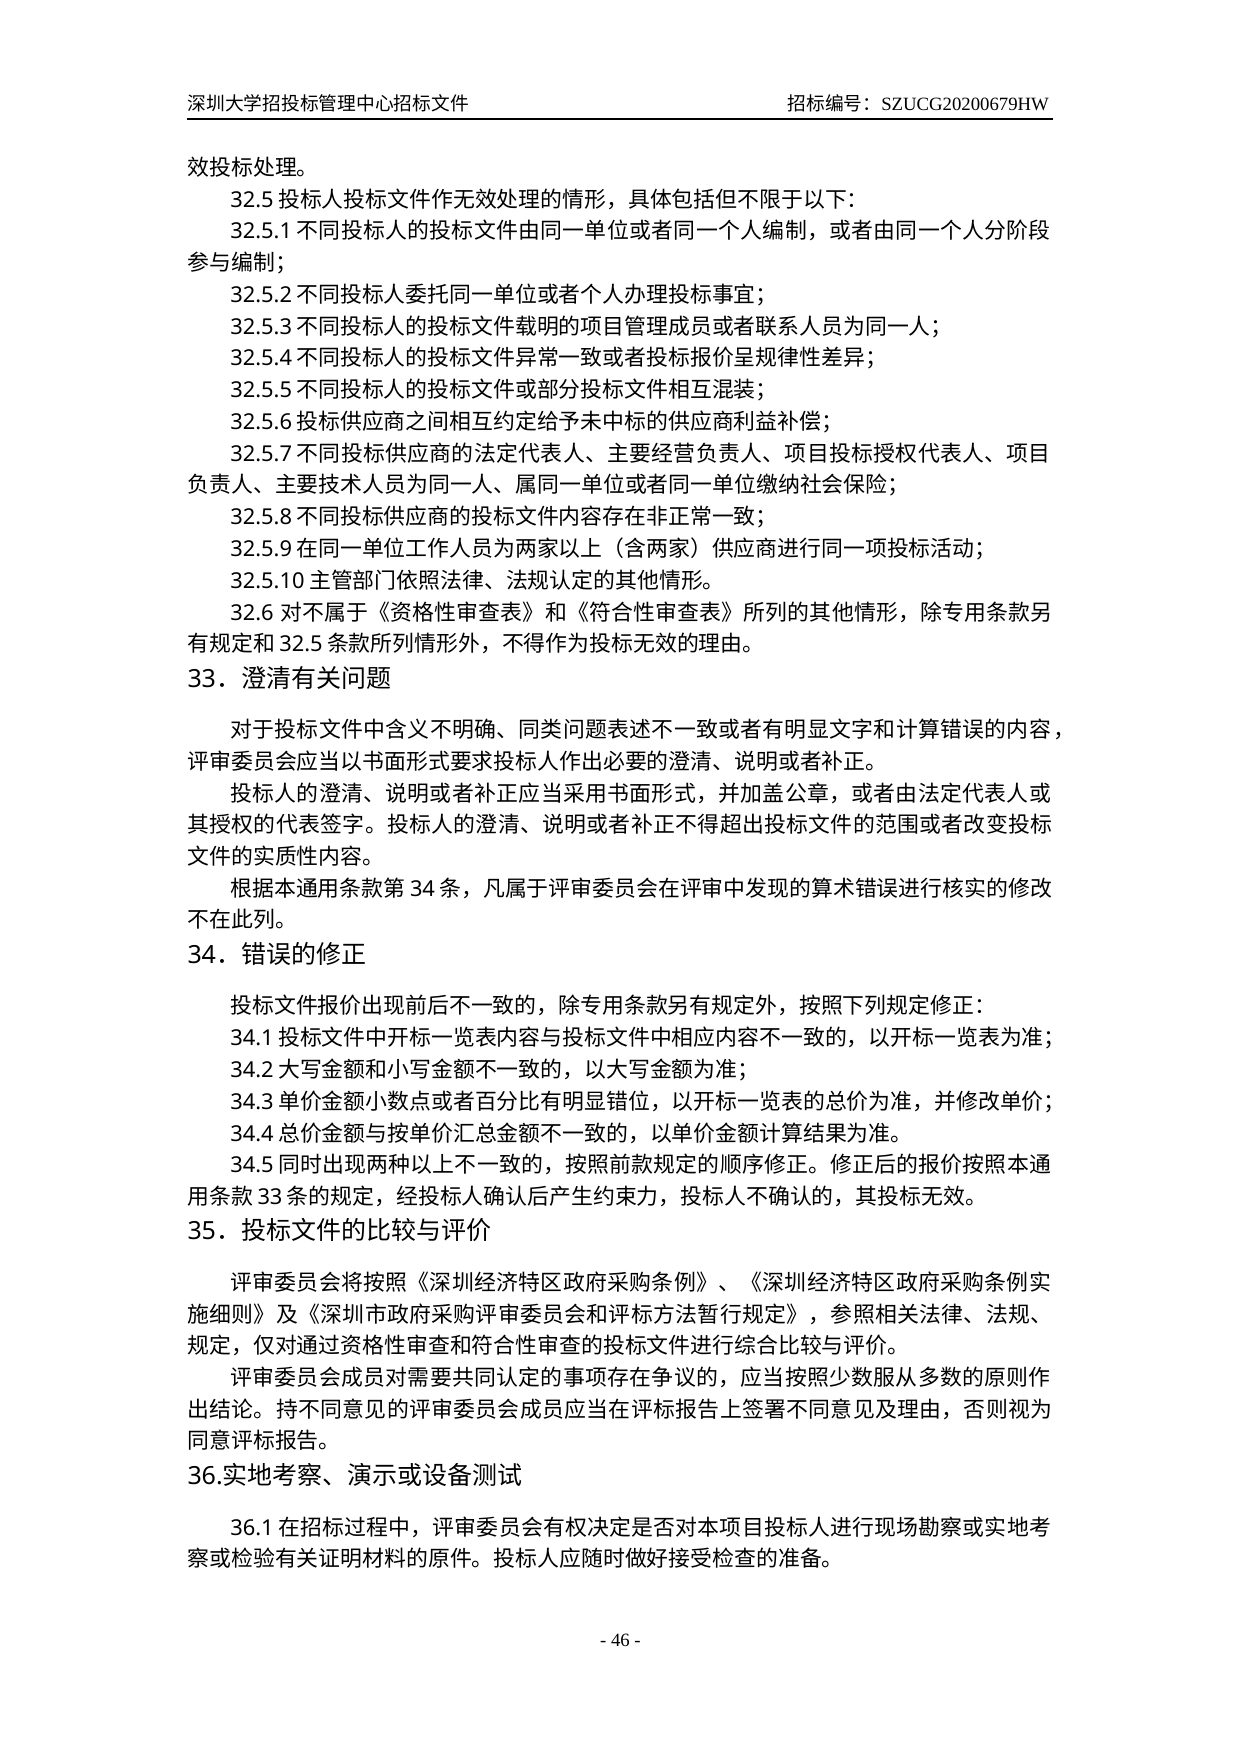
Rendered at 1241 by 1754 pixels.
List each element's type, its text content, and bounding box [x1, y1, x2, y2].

text 34．错误的修正 [187, 934, 1053, 970]
text 32.5.8不同投标供应商的投标文件内容存在非正常一致； [187, 499, 1053, 531]
text 32.5.7不同投标供应商的法定代表人、主要经营负责人、项目投标授权代表人、项目负责人、主要技术人员为同一人、属同一单位或者同一单位缴纳社会保险； [187, 436, 1053, 499]
text 36.1在招标过程中，评审委员会有权决定是否对本项目投标人进行现场勘察或实地考察或检验有关证明材料的原件。投标人应随时做好接受检查的准备。 [187, 1509, 1053, 1573]
text 34.1投标文件中开标一览表内容与投标文件中相应内容不一致的，以开标一览表为准； [187, 1020, 1053, 1052]
text 根据本通用条款第34条，凡属于评审委员会在评审中发现的算术错误进行核实的修改不在此列。 [187, 871, 1053, 934]
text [187, 150, 1053, 182]
text 34.3单价金额小数点或者百分比有明显错位，以开标一览表的总价为准，并修改单价； [187, 1084, 1053, 1116]
text 32.5投标人投标文件作无效处理的情形，具体包括但不限于以下： [187, 182, 1053, 213]
text 32.5.5不同投标人的投标文件或部分投标文件相互混装； [187, 372, 1053, 404]
text 34.5同时出现两种以上不一致的，按照前款规定的顺序修正。修正后的报价按照本通用条款33条的规定，经投标人确认后产生约束力，投标人不确认的，其投标无效。 [187, 1147, 1053, 1211]
text 评审委员会将按照《深圳经济特区政府采购条例》、《深圳经济特区政府采购条例实施细则》及《深圳市政府采购评审委员会和评标方法暂行规定》，参照相关法律、法规、规定，仅对通过资格性审查和符合性审查的投标文件进行综合比较与评价。 [187, 1265, 1053, 1360]
text 33．澄清有关问题 [187, 658, 1053, 694]
text 32.5.3不同投标人的投标文件载明的项目管理成员或者联系人员为同一人； [187, 309, 1053, 340]
text 34.2大写金额和小写金额不一致的，以大写金额为准； [187, 1052, 1053, 1084]
text 投标文件报价出现前后不一致的，除专用条款另有规定外，按照下列规定修正： [187, 988, 1053, 1020]
text 投标人的澄清、说明或者补正应当采用书面形式，并加盖公章，或者由法定代表人或其授权的代表签字。投标人的澄清、说明或者补正不得超出投标文件的范围或者改变投标文件的实质性内容。 [187, 776, 1053, 871]
text 35．投标文件的比较与评价 [187, 1211, 1053, 1247]
text 32.5.10主管部门依照法律、法规认定的其他情形。 [187, 563, 1053, 594]
text 评审委员会成员对需要共同认定的事项存在争议的，应当按照少数服从多数的原则作出结论。持不同意见的评审委员会成员应当在评标报告上签署不同意见及理由，否则视为同意评标报告。 [187, 1360, 1053, 1455]
text 32.5.6投标供应商之间相互约定给予未中标的供应商利益补偿； [187, 404, 1053, 436]
text 32.5.1不同投标人的投标文件由同一单位或者同一个人编制，或者由同一个人分阶段参与编制； [187, 213, 1053, 277]
text 对于投标文件中含义不明确、同类问题表述不一致或者有明显文字和计算错误的内容，评审委员会应当以书面形式要求投标人作出必要的澄清、说明或者补正。 [187, 712, 1053, 776]
text 34.4总价金额与按单价汇总金额不一致的，以单价金额计算结果为准。 [187, 1116, 1053, 1147]
text 36.实地考察、演示或设备测试 [187, 1455, 1053, 1491]
text 32.5.9在同一单位工作人员为两家以上（含两家）供应商进行同一项投标活动； [187, 531, 1053, 563]
text 32.5.2不同投标人委托同一单位或者个人办理投标事宜； [187, 277, 1053, 309]
text 32.6 对不属于《资格性审查表》和《符合性审查表》所列的其他情形，除专用条款另有规定和32.5条款所列情形外，不得作为投标无效的理由。 [187, 594, 1053, 658]
text 32.5.4不同投标人的投标文件异常一致或者投标报价呈规律性差异； [187, 340, 1053, 372]
